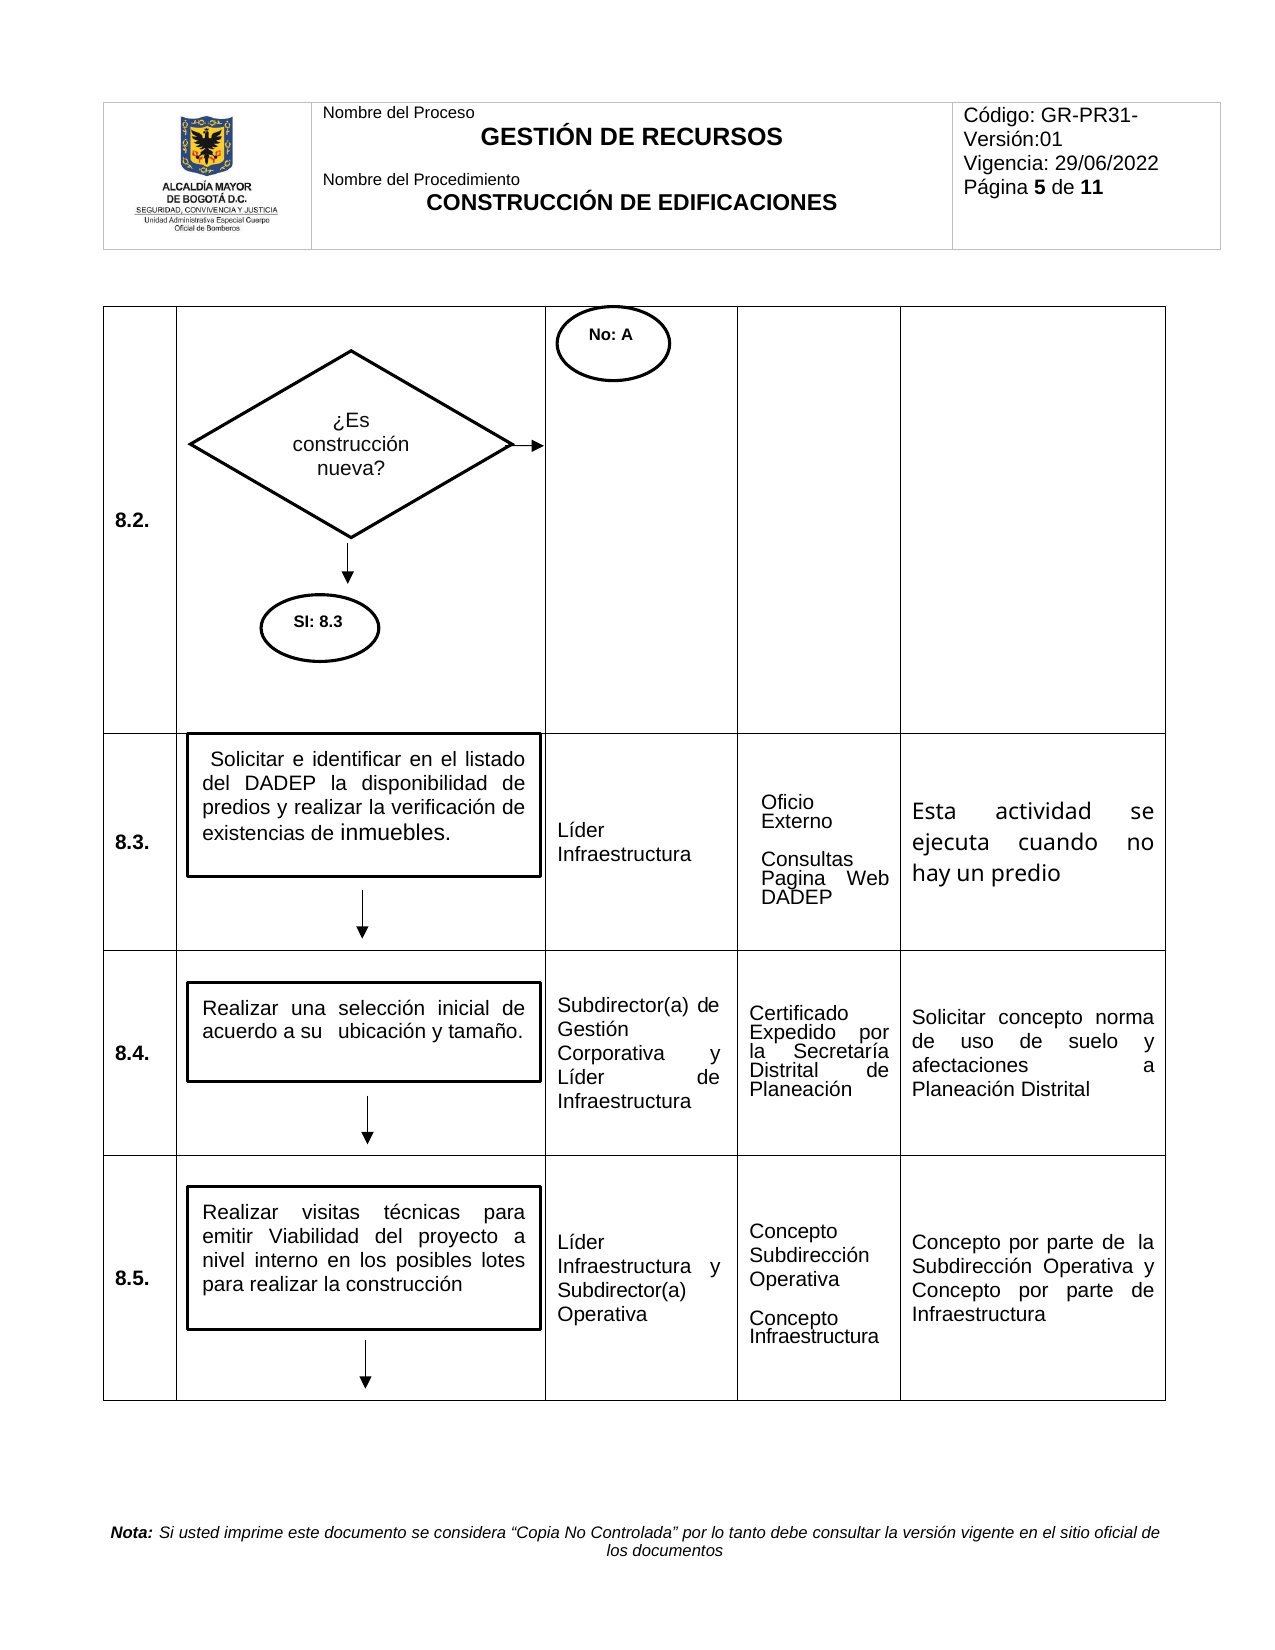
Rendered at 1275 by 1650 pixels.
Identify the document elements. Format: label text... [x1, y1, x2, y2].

table_cell [177, 951, 545, 1154]
table_cell [738, 307, 900, 733]
table_cell [546, 307, 737, 733]
table_cell [177, 1156, 545, 1399]
table_cell Certificado Expedido por la Secretaría Distrital de Planeación [738, 951, 900, 1154]
table_cell 8.5. [104, 1156, 176, 1399]
table_cell [901, 307, 1165, 733]
table_cell Concepto Subdirección Operativa Concepto Infraestructura [738, 1156, 900, 1399]
table_cell 8.4. [104, 951, 176, 1154]
table_cell Subdirector(a) de Gestión Corporativa y Líder de Infraestructura [546, 951, 737, 1154]
table_cell Oficio Externo Consultas Pagina Web DADEP [738, 734, 900, 949]
table_cell Esta actividad se ejecuta cuando no hay un predio [901, 734, 1165, 949]
table_cell Solicitar concepto norma de uso de suelo y afectaciones a Planeación Distrital [901, 951, 1165, 1154]
table_cell [177, 734, 545, 949]
table_cell 8.3. [104, 734, 176, 949]
table_cell Concepto por parte de la Subdirección Operativa y Concepto por parte de Infraestructura [901, 1156, 1165, 1399]
table_cell 8.2. [104, 307, 176, 733]
picture [133, 115, 278, 233]
table_cell [177, 307, 545, 733]
table_cell Líder Infraestructura [546, 734, 737, 949]
table_cell Líder Infraestructura y Subdirector(a) Operativa [546, 1156, 737, 1399]
